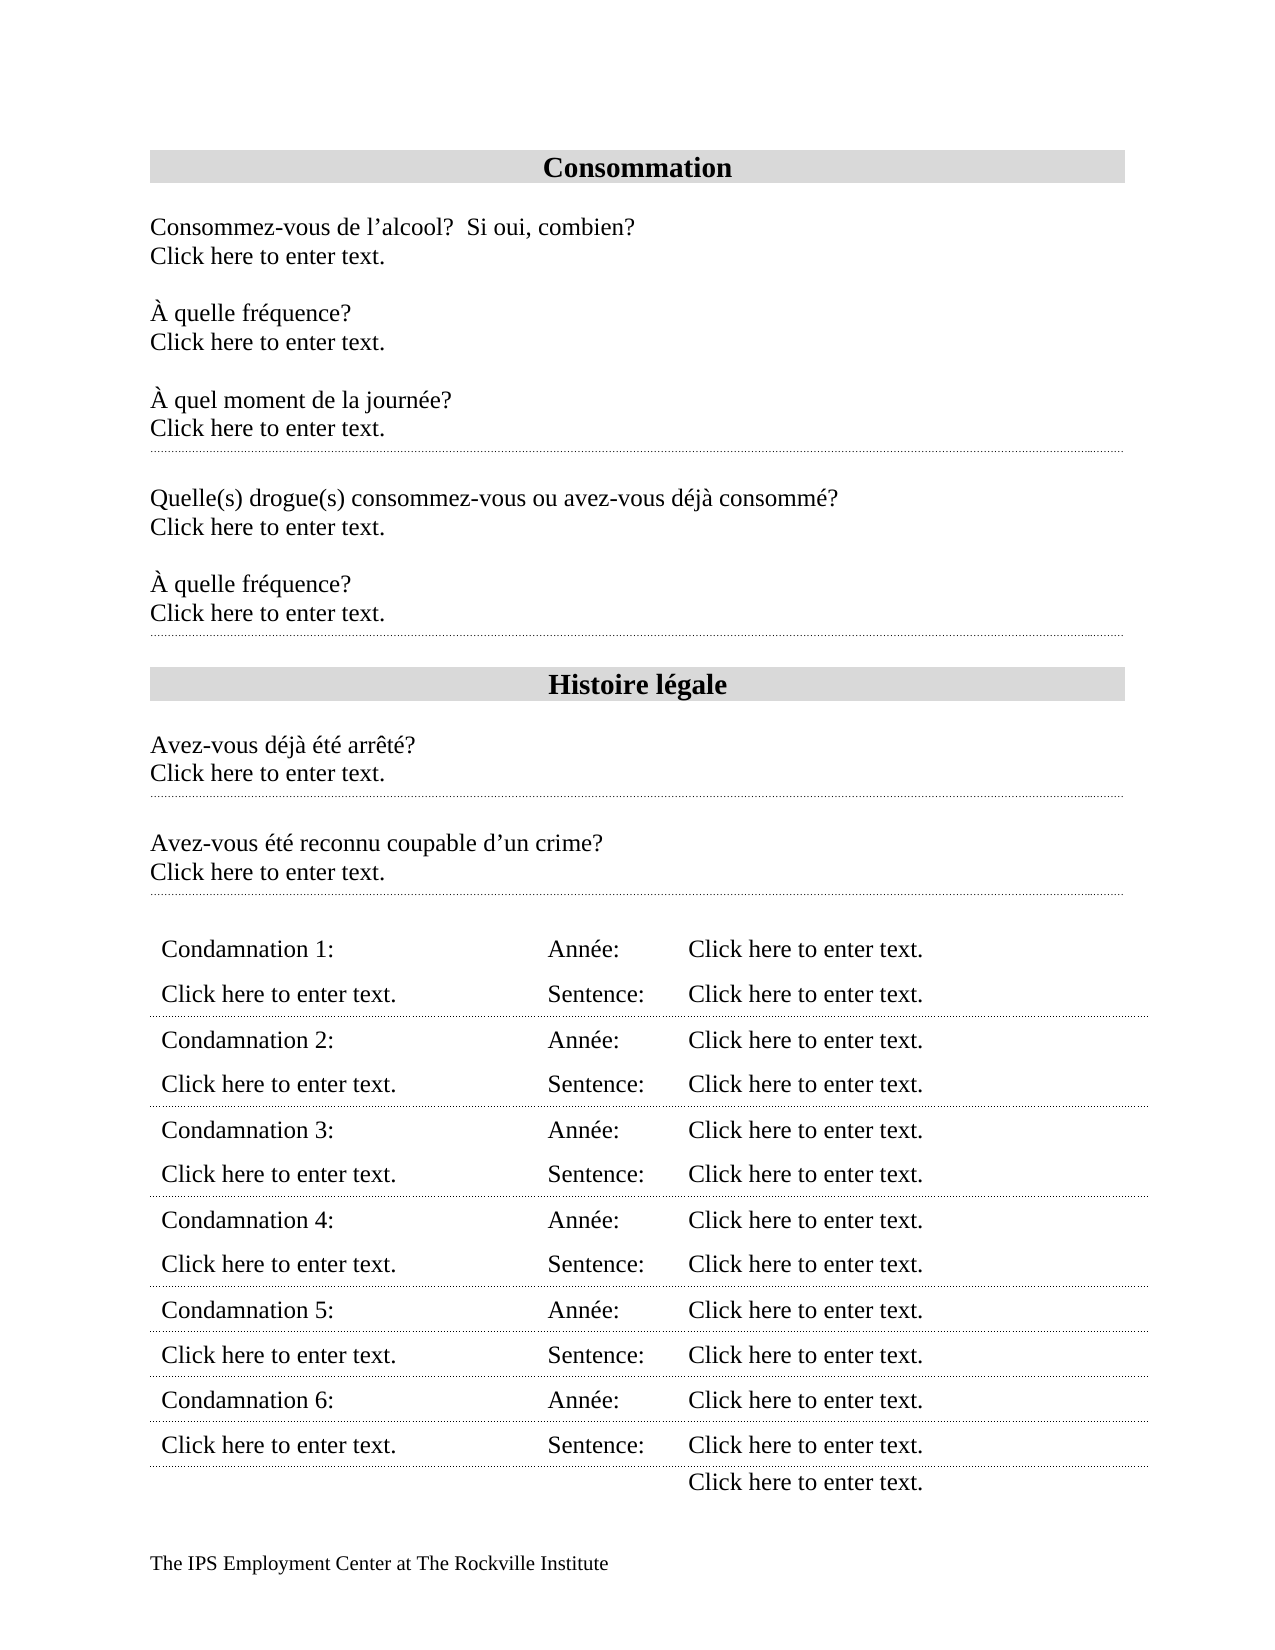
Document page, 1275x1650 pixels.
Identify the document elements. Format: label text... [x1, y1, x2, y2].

table_cell Condamnation 4: [150, 1196, 536, 1241]
text Avez-vous déjà été arrêté? [150, 730, 1125, 758]
table_cell Année: [536, 1286, 677, 1331]
subtitle Consommation [150, 150, 1125, 183]
table_cell Année: [536, 1376, 677, 1421]
text Quelle(s) drogue(s) consommez-vous ou avez-vous déjà consommé? [150, 483, 1125, 512]
table_cell Condamnation 2: [150, 1016, 536, 1061]
text Avez-vous été reconnu coupable d’un crime? [150, 828, 1125, 857]
table_cell Condamnation 6: [150, 1376, 536, 1421]
table_cell Année: [536, 1106, 677, 1151]
table_cell Sentence: [536, 1421, 677, 1466]
text À quelle fréquence? [150, 298, 1125, 327]
table_cell Sentence: [536, 971, 677, 1016]
table_cell Condamnation 5: [150, 1286, 536, 1331]
table_cell Sentence: [536, 1241, 677, 1286]
table_cell Condamnation 3: [150, 1106, 536, 1151]
table_cell Sentence: [536, 1331, 677, 1376]
table_cell Sentence: [536, 1061, 677, 1106]
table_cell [150, 1466, 677, 1500]
text À quelle fréquence? [150, 569, 1125, 598]
table_cell Sentence: [536, 1151, 677, 1196]
table_header Année: [536, 926, 677, 971]
table_cell Année: [536, 1016, 677, 1061]
table_header Condamnation 1: [150, 926, 536, 971]
text À quel moment de la journée? [150, 385, 1125, 413]
subtitle Histoire légale [150, 667, 1125, 701]
text Consommez-vous de l’alcool? Si oui, combien? [150, 212, 1125, 241]
table_cell Année: [536, 1196, 677, 1241]
